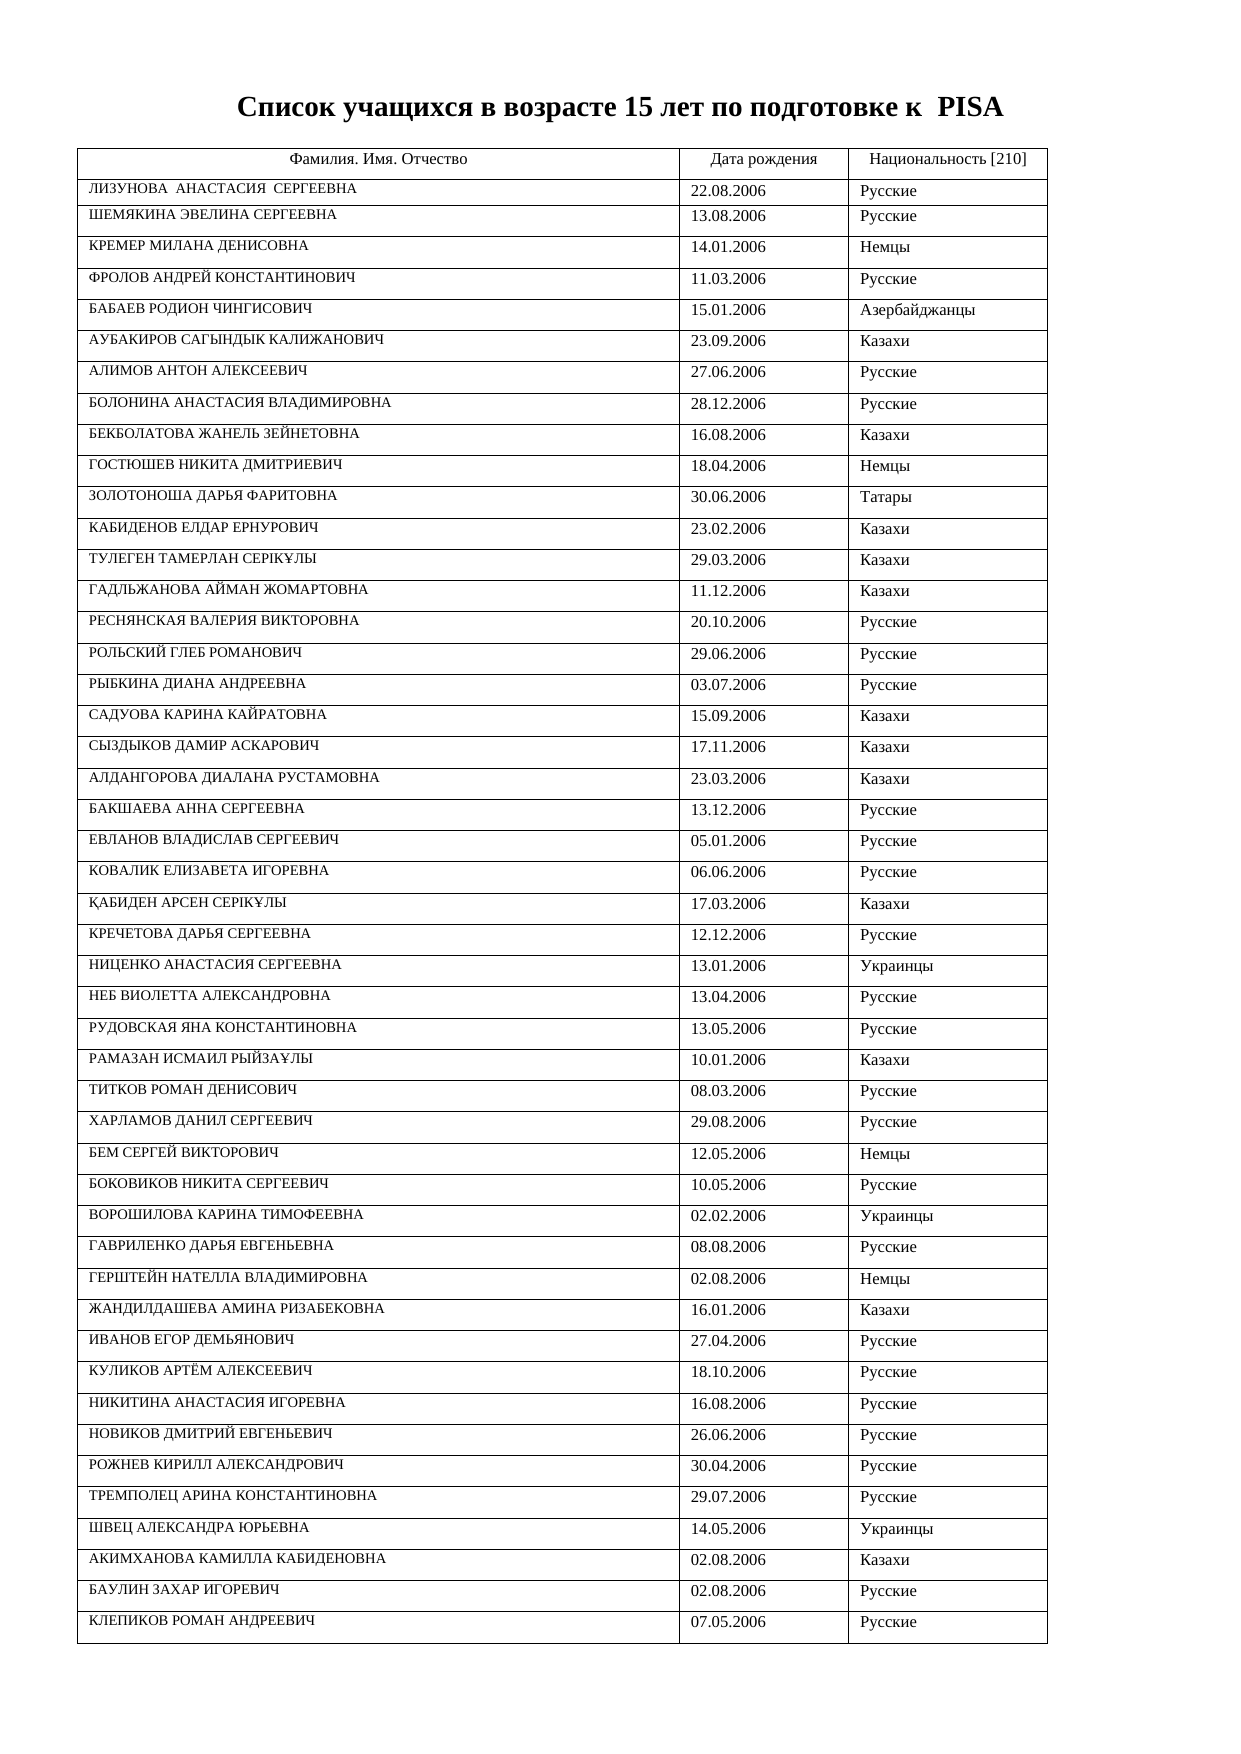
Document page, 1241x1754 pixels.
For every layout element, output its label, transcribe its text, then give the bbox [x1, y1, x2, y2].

table_cell КРЕЧЕТОВА ДАРЬЯ СЕРГЕЕВНА [78, 925, 679, 955]
table_cell ЕВЛАНОВ ВЛАДИСЛАВ СЕРГЕЕВИЧ [78, 831, 679, 861]
table_cell 27.06.2006 [680, 362, 848, 392]
table_cell РУДОВСКАЯ ЯНА КОНСТАНТИНОВНА [78, 1019, 679, 1049]
table_cell БОЛОНИНА АНАСТАСИЯ ВЛАДИМИРОВНА [78, 394, 679, 424]
table_cell Немцы [849, 237, 1047, 267]
table_cell Русские [849, 800, 1047, 830]
table_cell НИЦЕНКО АНАСТАСИЯ СЕРГЕЕВНА [78, 956, 679, 986]
table_cell 14.05.2006 [680, 1519, 848, 1549]
table_cell НОВИКОВ ДМИТРИЙ ЕВГЕНЬЕВИЧ [78, 1425, 679, 1455]
table_cell 12.12.2006 [680, 925, 848, 955]
table_cell Русские [849, 1175, 1047, 1205]
table_cell Русские [849, 362, 1047, 392]
table_cell 18.04.2006 [680, 456, 848, 486]
table_cell ФРОЛОВ АНДРЕЙ КОНСТАНТИНОВИЧ [78, 269, 679, 299]
table_cell ГЕРШТЕЙН НАТЕЛЛА ВЛАДИМИРОВНА [78, 1269, 679, 1299]
table_cell 10.01.2006 [680, 1050, 848, 1080]
table_cell Русские [849, 987, 1047, 1017]
table_cell ЗОЛОТОНОША ДАРЬЯ ФАРИТОВНА [78, 487, 679, 517]
table_cell 29.06.2006 [680, 644, 848, 674]
table_cell Русские [849, 1081, 1047, 1111]
table_cell Немцы [849, 1144, 1047, 1174]
table_cell 13.01.2006 [680, 956, 848, 986]
table_cell 15.09.2006 [680, 706, 848, 736]
table_cell САДУОВА КАРИНА КАЙРАТОВНА [78, 706, 679, 736]
table_cell Русские [849, 206, 1047, 236]
table_cell БАУЛИН ЗАХАР ИГОРЕВИЧ [78, 1581, 679, 1611]
table_cell 29.03.2006 [680, 550, 848, 580]
table_cell 22.08.2006 [680, 180, 848, 205]
table_cell 30.04.2006 [680, 1456, 848, 1486]
table_cell 18.10.2006 [680, 1362, 848, 1392]
table_cell Казахи [849, 550, 1047, 580]
table_cell Русские [849, 269, 1047, 299]
table_cell Украинцы [849, 956, 1047, 986]
table_cell 02.02.2006 [680, 1206, 848, 1236]
table_cell 23.02.2006 [680, 519, 848, 549]
table_cell Казахи [849, 894, 1047, 924]
table_cell БЕКБОЛАТОВА ЖАНЕЛЬ ЗЕЙНЕТОВНА [78, 425, 679, 455]
table_cell Русские [849, 1019, 1047, 1049]
table_cell 06.06.2006 [680, 862, 848, 892]
table_cell ҚАБИДЕН АРСЕН СЕРІКҰЛЫ [78, 894, 679, 924]
table_header Фамилия. Имя. Отчество [78, 149, 679, 179]
table_cell Русские [849, 1331, 1047, 1361]
table_cell НИКИТИНА АНАСТАСИЯ ИГОРЕВНА [78, 1394, 679, 1424]
table_cell Русские [849, 1456, 1047, 1486]
table_cell 12.05.2006 [680, 1144, 848, 1174]
table_cell Русские [849, 394, 1047, 424]
table_cell Русские [849, 644, 1047, 674]
table_cell Русские [849, 1581, 1047, 1611]
table_cell Казахи [849, 1550, 1047, 1580]
table_cell 13.04.2006 [680, 987, 848, 1017]
table_cell Казахи [849, 706, 1047, 736]
table_cell 15.01.2006 [680, 300, 848, 330]
table_cell Русские [849, 862, 1047, 892]
table_cell 30.06.2006 [680, 487, 848, 517]
table_cell 10.05.2006 [680, 1175, 848, 1205]
table_cell 16.08.2006 [680, 1394, 848, 1424]
table_cell 11.12.2006 [680, 581, 848, 611]
table_cell Казахи [849, 519, 1047, 549]
table_cell БАКШАЕВА АННА СЕРГЕЕВНА [78, 800, 679, 830]
table_cell ГАВРИЛЕНКО ДАРЬЯ ЕВГЕНЬЕВНА [78, 1237, 679, 1267]
table_cell Казахи [849, 331, 1047, 361]
table_cell 13.08.2006 [680, 206, 848, 236]
table_cell Немцы [849, 1269, 1047, 1299]
table_cell Немцы [849, 456, 1047, 486]
table_cell 29.08.2006 [680, 1112, 848, 1142]
table_cell 13.05.2006 [680, 1019, 848, 1049]
table_cell 16.08.2006 [680, 425, 848, 455]
table_cell РОЖНЕВ КИРИЛЛ АЛЕКСАНДРОВИЧ [78, 1456, 679, 1486]
table_cell ВОРОШИЛОВА КАРИНА ТИМОФЕЕВНА [78, 1206, 679, 1236]
table_cell Казахи [849, 769, 1047, 799]
table_cell Украинцы [849, 1206, 1047, 1236]
table_header Национальность [210] [849, 149, 1047, 179]
table_cell Татары [849, 487, 1047, 517]
table_cell Казахи [849, 581, 1047, 611]
table_cell 20.10.2006 [680, 612, 848, 642]
table_cell Русские [849, 1237, 1047, 1267]
table_header Дата рождения [680, 149, 848, 179]
table_cell Украинцы [849, 1519, 1047, 1549]
table_cell РАМАЗАН ИСМАИЛ РЫЙЗАҰЛЫ [78, 1050, 679, 1080]
table_cell ТРЕМПОЛЕЦ АРИНА КОНСТАНТИНОВНА [78, 1487, 679, 1517]
table_cell ШЕМЯКИНА ЭВЕЛИНА СЕРГЕЕВНА [78, 206, 679, 236]
table_cell КОВАЛИК ЕЛИЗАВЕТА ИГОРЕВНА [78, 862, 679, 892]
table_cell 05.01.2006 [680, 831, 848, 861]
table_cell БАБАЕВ РОДИОН ЧИНГИСОВИЧ [78, 300, 679, 330]
table_cell ГАДЛЬЖАНОВА АЙМАН ЖОМАРТОВНА [78, 581, 679, 611]
table_cell ТИТКОВ РОМАН ДЕНИСОВИЧ [78, 1081, 679, 1111]
table_cell 08.03.2006 [680, 1081, 848, 1111]
table_cell 14.01.2006 [680, 237, 848, 267]
table_cell ЖАНДИЛДАШЕВА АМИНА РИЗАБЕКОВНА [78, 1300, 679, 1330]
table_cell 23.09.2006 [680, 331, 848, 361]
table_cell 17.11.2006 [680, 737, 848, 767]
table_cell 02.08.2006 [680, 1581, 848, 1611]
table_cell 17.03.2006 [680, 894, 848, 924]
table_cell ШВЕЦ АЛЕКСАНДРА ЮРЬЕВНА [78, 1519, 679, 1549]
table_cell ЛИЗУНОВА АНАСТАСИЯ СЕРГЕЕВНА [78, 180, 679, 205]
table_cell Русские [849, 1612, 1047, 1642]
table_cell Русские [849, 1362, 1047, 1392]
table_cell 16.01.2006 [680, 1300, 848, 1330]
table_cell Казахи [849, 737, 1047, 767]
table_cell 29.07.2006 [680, 1487, 848, 1517]
table_cell 11.03.2006 [680, 269, 848, 299]
table_cell 02.08.2006 [680, 1269, 848, 1299]
table_cell 13.12.2006 [680, 800, 848, 830]
table_cell Русские [849, 1487, 1047, 1517]
table_cell Казахи [849, 1050, 1047, 1080]
table_cell РЫБКИНА ДИАНА АНДРЕЕВНА [78, 675, 679, 705]
table_cell ХАРЛАМОВ ДАНИЛ СЕРГЕЕВИЧ [78, 1112, 679, 1142]
table_cell 23.03.2006 [680, 769, 848, 799]
table_cell СЫЗДЫКОВ ДАМИР АСКАРОВИЧ [78, 737, 679, 767]
table_cell 03.07.2006 [680, 675, 848, 705]
table_cell 07.05.2006 [680, 1612, 848, 1642]
table_cell РОЛЬСКИЙ ГЛЕБ РОМАНОВИЧ [78, 644, 679, 674]
table_cell 28.12.2006 [680, 394, 848, 424]
table_cell 02.08.2006 [680, 1550, 848, 1580]
table_cell АУБАКИРОВ САГЫНДЫК КАЛИЖАНОВИЧ [78, 331, 679, 361]
table_cell ИВАНОВ ЕГОР ДЕМЬЯНОВИЧ [78, 1331, 679, 1361]
table_cell 27.04.2006 [680, 1331, 848, 1361]
table_cell КЛЕПИКОВ РОМАН АНДРЕЕВИЧ [78, 1612, 679, 1642]
table_cell Русские [849, 1425, 1047, 1455]
table_cell Русские [849, 831, 1047, 861]
table_cell Русские [849, 180, 1047, 205]
table_cell АЛДАНГОРОВА ДИАЛАНА РУСТАМОВНА [78, 769, 679, 799]
table_cell АКИМХАНОВА КАМИЛЛА КАБИДЕНОВНА [78, 1550, 679, 1580]
table_cell КАБИДЕНОВ ЕЛДАР ЕРНУРОВИЧ [78, 519, 679, 549]
table_cell Русские [849, 1394, 1047, 1424]
table_cell АЛИМОВ АНТОН АЛЕКСЕЕВИЧ [78, 362, 679, 392]
table_cell ГОСТЮШЕВ НИКИТА ДМИТРИЕВИЧ [78, 456, 679, 486]
table_cell РЕСНЯНСКАЯ ВАЛЕРИЯ ВИКТОРОВНА [78, 612, 679, 642]
table_cell БЕМ СЕРГЕЙ ВИКТОРОВИЧ [78, 1144, 679, 1174]
table_cell Казахи [849, 425, 1047, 455]
table_cell НЕБ ВИОЛЕТТА АЛЕКСАНДРОВНА [78, 987, 679, 1017]
table_cell Русские [849, 675, 1047, 705]
table_cell 26.06.2006 [680, 1425, 848, 1455]
table_cell 08.08.2006 [680, 1237, 848, 1267]
table_cell БОКОВИКОВ НИКИТА СЕРГЕЕВИЧ [78, 1175, 679, 1205]
table_cell КРЕМЕР МИЛАНА ДЕНИСОВНА [78, 237, 679, 267]
table_cell Русские [849, 925, 1047, 955]
table_cell Русские [849, 1112, 1047, 1142]
table_cell Казахи [849, 1300, 1047, 1330]
table_cell Русские [849, 612, 1047, 642]
table_cell КУЛИКОВ АРТЁМ АЛЕКСЕЕВИЧ [78, 1362, 679, 1392]
table_cell Азербайджанцы [849, 300, 1047, 330]
text Список учащихся в возрасте 15 лет по подготовке к PISA [89, 89, 1152, 122]
table_cell ТУЛЕГЕН ТАМЕРЛАН СЕРІКҰЛЫ [78, 550, 679, 580]
